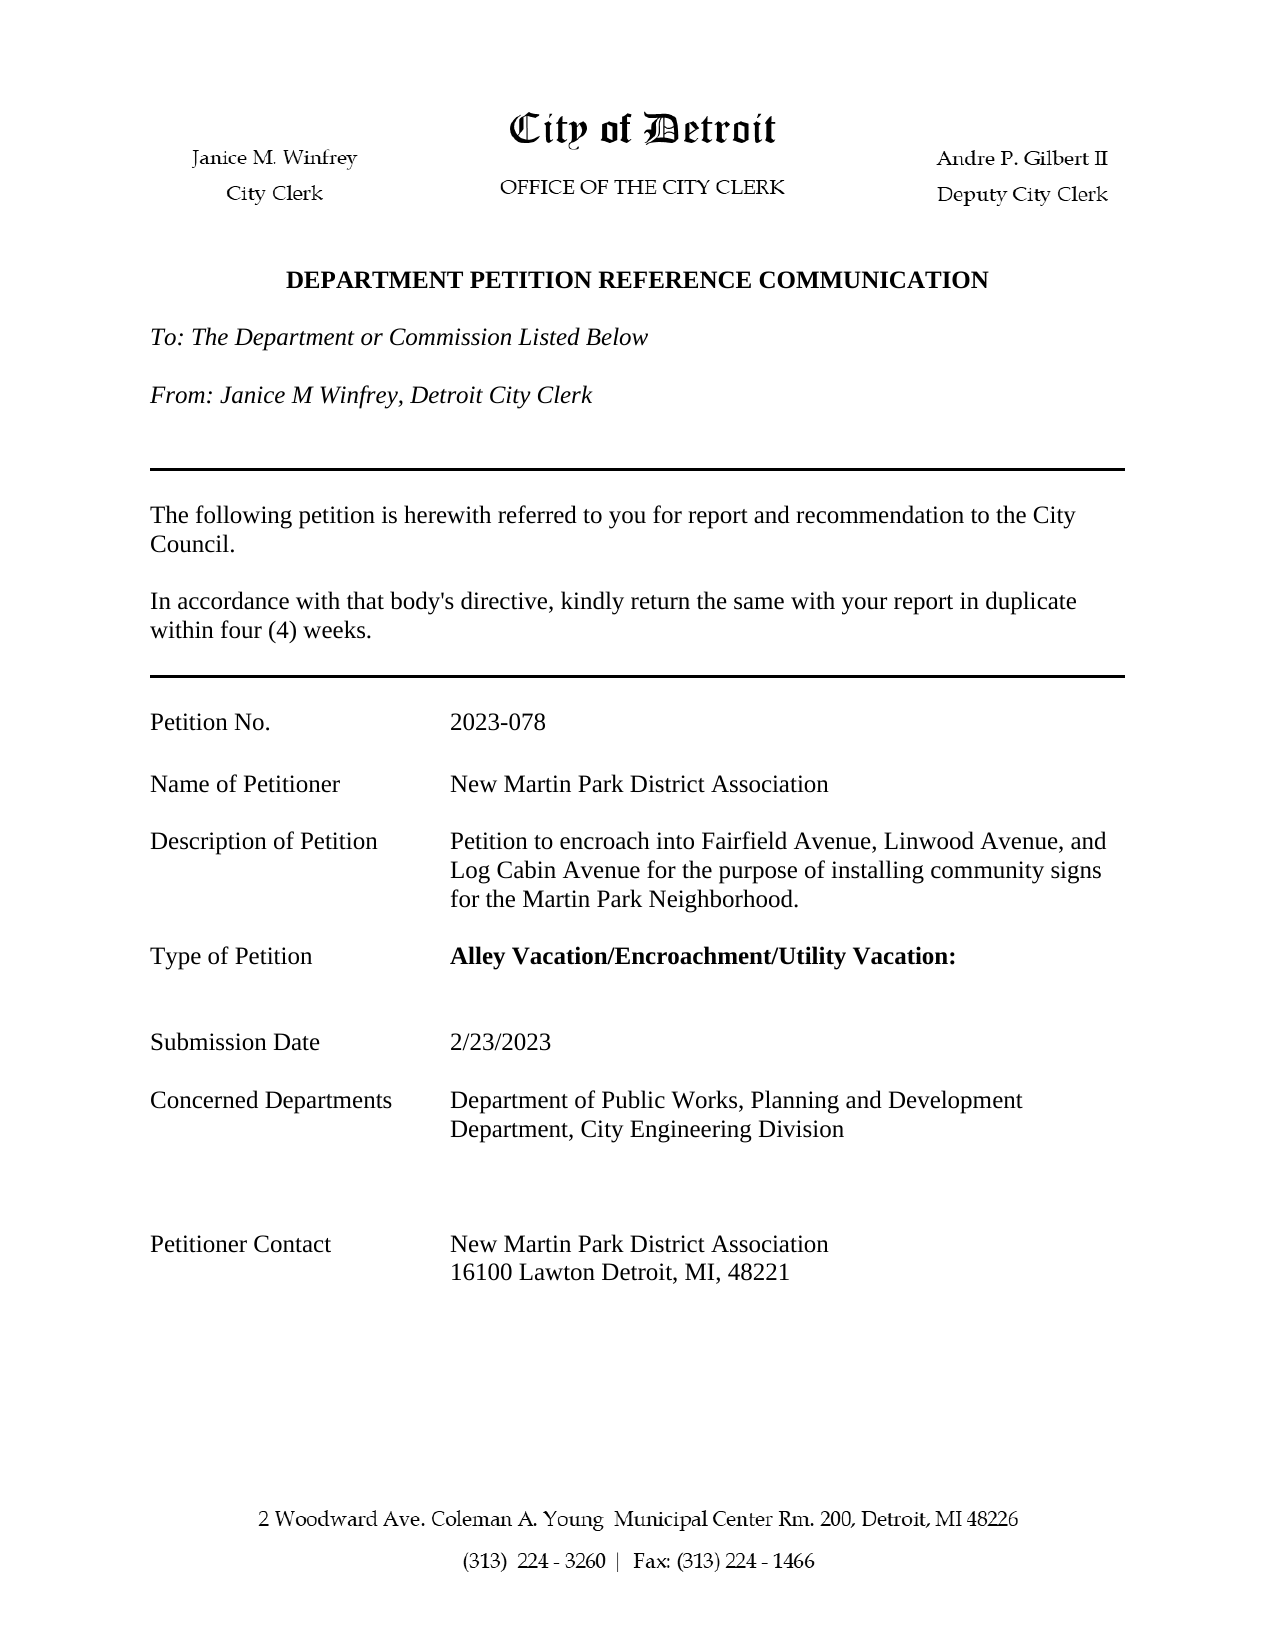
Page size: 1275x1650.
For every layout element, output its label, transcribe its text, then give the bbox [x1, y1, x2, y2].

picture [150, 1465, 1125, 1614]
text 16100 Lawton Detroit, MI, 48221 [450, 1257, 1125, 1286]
text Type of Petition Alley Vacation/Encroachment/Utility Vacation: [150, 941, 1125, 970]
text Submission Date 2/23/2023 [150, 1027, 1125, 1056]
picture [127, 36, 1148, 263]
text Name of Petitioner New Martin Park District Association [150, 769, 1125, 797]
text Description of Petition Petition to encroach into Fairfield Avenue, Linwood Avenue, and Log Cabin Avenue for the purpose of installing community signs for the Martin Park Neighborhood. [150, 826, 1125, 912]
text From: Janice M Winfrey, Detroit City Clerk [150, 380, 1125, 409]
text Petitioner Contact New Martin Park District Association [150, 1229, 331, 1257]
text DEPARTMENT PETITION REFERENCE COMMUNICATION [150, 265, 1125, 294]
text Petition No. 2023-078 [150, 707, 1125, 735]
text The following petition is herewith referred to you for report and recommendation to the City Council. [150, 500, 1125, 558]
text Concerned Departments Department of Public Works, Planning and Development Department, City Engineering Division [150, 1085, 1125, 1142]
text Petitioner Contact New Martin Park District Association [450, 1229, 1125, 1257]
text In accordance with that body's directive, kindly return the same with your report in duplicate within four (4) weeks. [150, 586, 1125, 644]
text To: The Department or Commission Listed Below [150, 322, 1125, 351]
